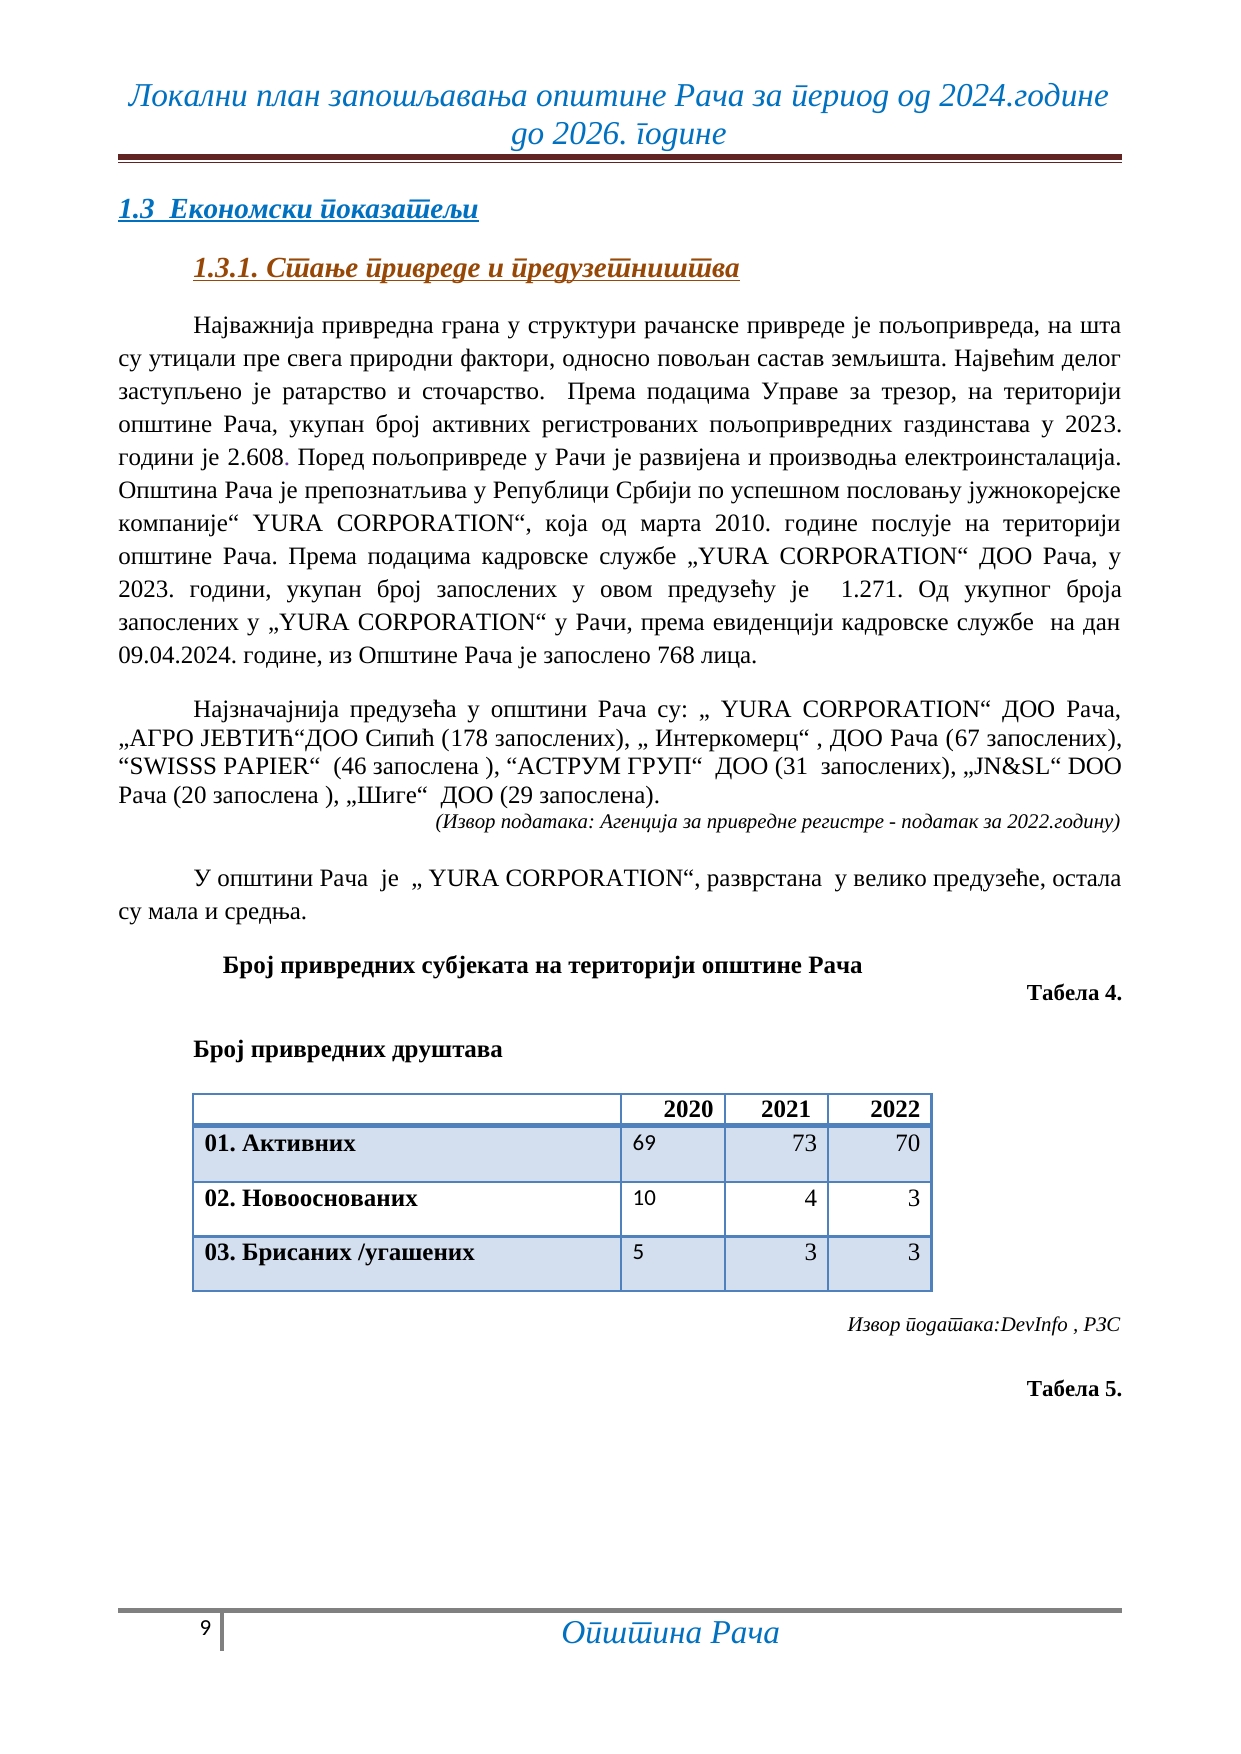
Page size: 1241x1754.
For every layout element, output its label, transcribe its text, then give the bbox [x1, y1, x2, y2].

table_cell 73 [726, 1128, 827, 1181]
table_cell 69 [622, 1128, 724, 1181]
text Најважнија привредна грана у структури рачанске привреде је пољопривреда, на шта су утицали пре свега природни фактори, односно повољан састав земљишта. Највећим делог заступљено је ратарство и сточарство. Према подацима Управе за трезор, на територији општине Рача, укупан број активних регистрованих пољопривредних газдинстава у 2023. години је 2.608. Поред пољопривреде у Рачи је развијена и производња електроинсталација. Општина Рача је препознатљива у Републици Србији по успешном пословању јужнокорејске компаније“ YURA CORPORATION“, која од марта 2010. године послује на територији општине Рача. Према подацима кадровске службе „YURA CORPORATION“ ДОО Рача, у 2023. години, укупан број запослених у овом предузећу је 1.271. Од укупног броја запослених у „YURA CORPORATION“ у Рачи, према евиденцији кадровске службе на дан 09.04.2024. године, из Општине Рача је запослено 768 лица. [118, 310, 1122, 669]
text Табела 4. [223, 979, 1122, 1005]
table_cell 10 [622, 1183, 724, 1235]
text 1.3 Економски показатељи [118, 191, 1122, 225]
table_cell 3 [829, 1238, 930, 1290]
table_header [194, 1095, 620, 1123]
table_header 2022 [829, 1095, 930, 1123]
list 1.3.1. Стање привреде и предузетништва [193, 251, 1122, 284]
list (Извор података: Агенција за привредне регистре - податак за 2022.годину) [118, 809, 1122, 833]
table_cell 5 [622, 1238, 724, 1290]
table_cell 02. Новооснованих [194, 1183, 620, 1235]
table_header 2020 [622, 1095, 724, 1123]
text Број привредних друштава [193, 1034, 1122, 1063]
table_cell 01. Aктивних [194, 1128, 620, 1181]
text Табела 5. [223, 1374, 1122, 1401]
list Најзначајнија предузећа у општини Рача су: „ YURA CORPORATION“ ДОО Рача, „АГРО ЈЕВТИЋ“ДОО Сипић (178 запослених), „ Интеркомерц“ , ДОО Рача (67 запослених), “SWISSS PAPIER“ (46 запослена ), “АСТРУМ ГРУП“ ДОО (31 запослених), „JN&SL“ DOO Рача (20 запослена ), „Шиге“ ДОО (29 запослена). [118, 694, 1122, 809]
table_cell 70 [829, 1128, 930, 1181]
table_cell 4 [726, 1183, 827, 1235]
table_cell 3 [829, 1183, 930, 1235]
text Број привредних субјеката на територији општине Рача [223, 950, 1122, 979]
text У општини Рача је „ YURA CORPORATION“, разврстана у велико предузеће, остала су мала и средња. [118, 863, 1122, 925]
table_cell 03. Брисаних /угашених [194, 1238, 620, 1290]
table_cell 3 [726, 1238, 827, 1290]
table_header 2021 [726, 1095, 827, 1123]
